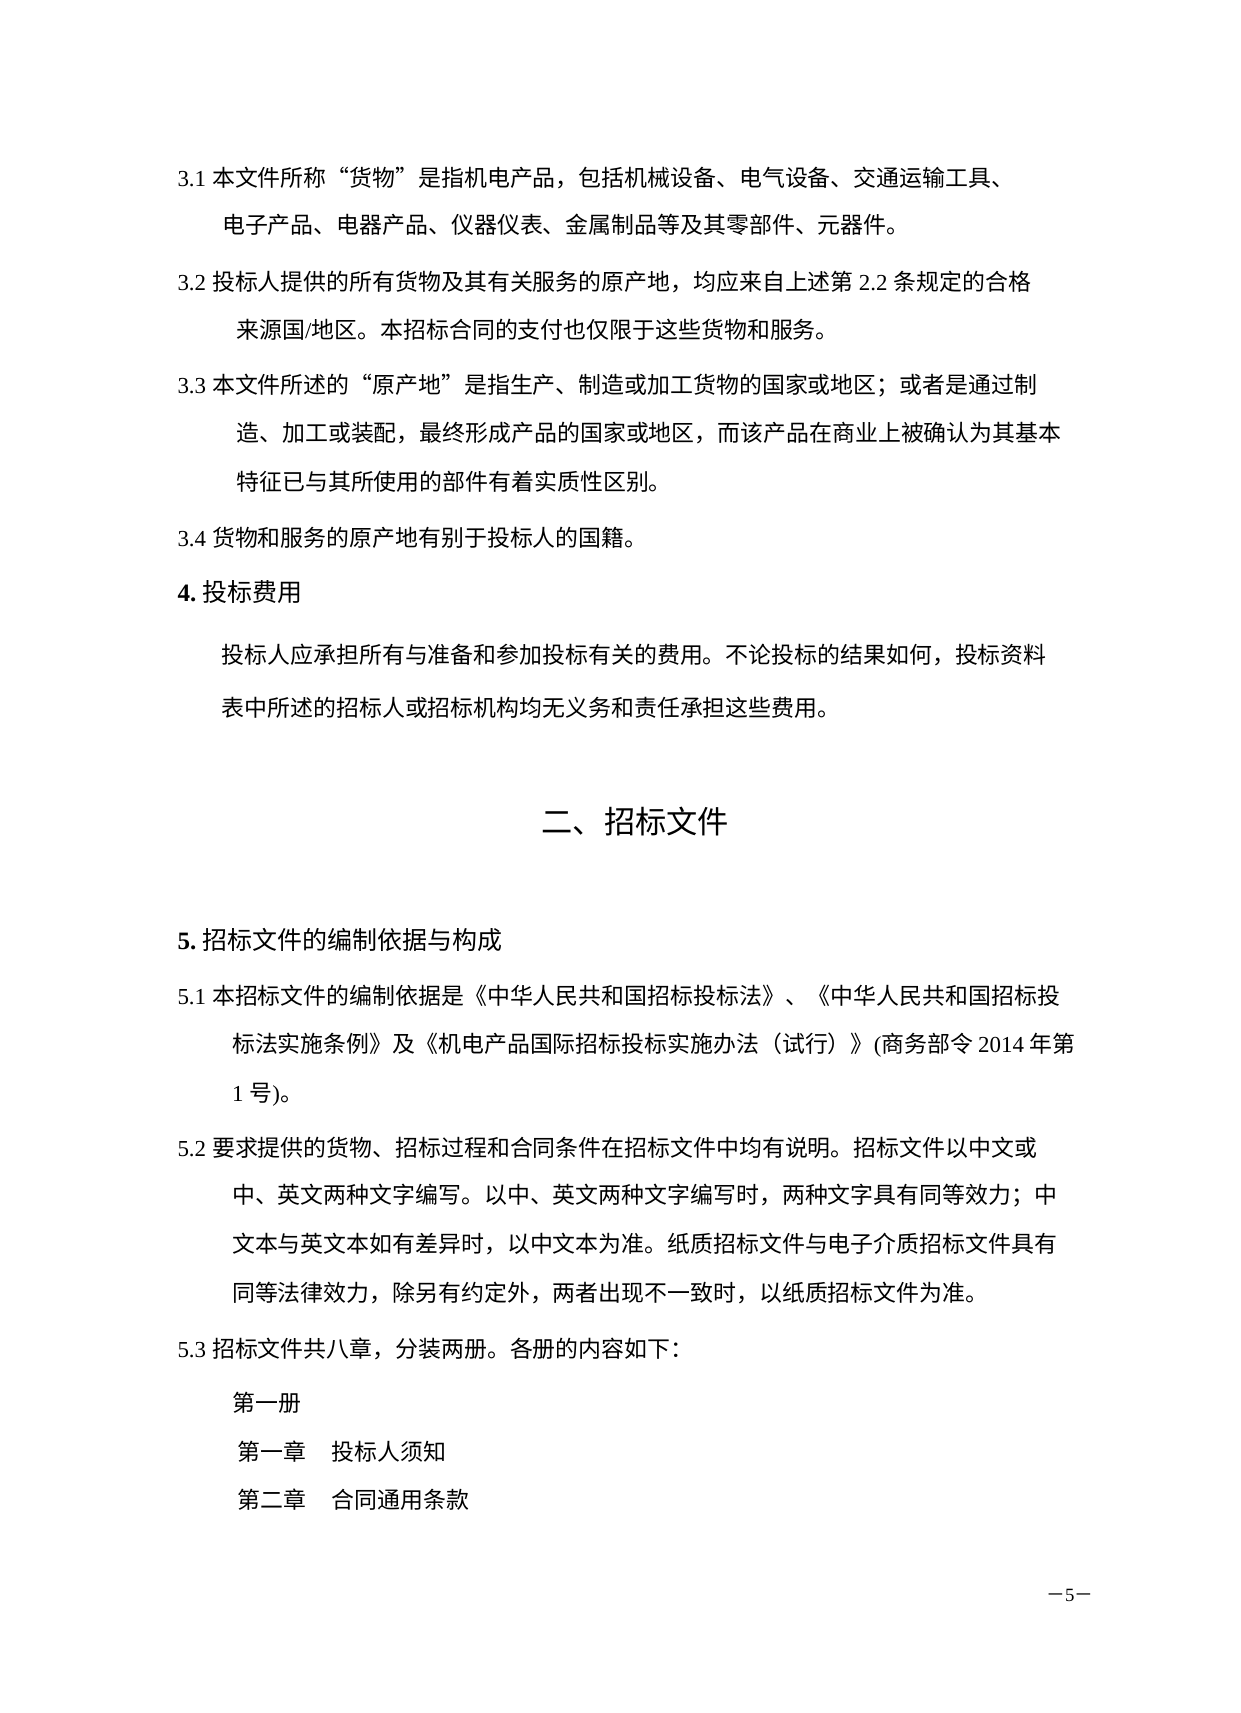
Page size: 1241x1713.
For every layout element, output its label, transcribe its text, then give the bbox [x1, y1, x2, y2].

text 中、英文两种文字编写。以中、英文两种文字编写时，两种文字具有同等效力；中 [232, 1184, 1240, 1208]
text 同等法律效力，除另有约定外，两者出现不一致时，以纸质招标文件为准。 [232, 1282, 1240, 1306]
text 3.1 本文件所称“货物”是指机电产品，包括机械设备、电气设备、交通运输工具、 [177, 166, 1240, 192]
text 合同通用条款 [331, 1489, 1045, 1513]
text 1 号)。 [232, 1081, 1240, 1107]
text 表中所述的招标人或招标机构均无义务和责任承担这些费用。 [221, 697, 1240, 721]
text 5.2 要求提供的货物、招标过程和合同条件在招标文件中均有说明。招标文件以中文或 [177, 1136, 1240, 1162]
text 3.4 货物和服务的原产地有别于投标人的国籍。 [177, 526, 1240, 552]
text 第一章 [237, 1441, 330, 1465]
text 投标人应承担所有与准备和参加投标有关的费用。不论投标的结果如何，投标资料 [221, 645, 1240, 669]
text 5. 招标文件的编制依据与构成 [177, 928, 1240, 954]
text 第一册 [233, 1392, 1240, 1416]
text 3.3 本文件所述的“原产地”是指生产、制造或加工货物的国家或地区；或者是通过制 [177, 373, 1240, 399]
text 5.3 招标文件共八章，分装两册。各册的内容如下： [177, 1337, 1240, 1363]
text －5－ [1046, 1586, 1240, 1606]
text 4. 投标费用 [177, 580, 1240, 607]
text 标法实施条例》及《机电产品国际招标投标实施办法（试行）》(商务部令 2014 年第 [232, 1032, 1240, 1058]
text 特征已与其所使用的部件有着实质性区别。 [236, 471, 1240, 495]
text 造、加工或装配，最终形成产品的国家或地区，而该产品在商业上被确认为其基本 [236, 422, 1240, 446]
text 3.2 投标人提供的所有货物及其有关服务的原产地，均应来自上述第 2.2 条规定的合格 [177, 270, 1240, 295]
text 来源国/地区。本招标合同的支付也仅限于这些货物和服务。 [236, 318, 1240, 344]
text 文本与英文本如有差异时，以中文本为准。纸质招标文件与电子介质招标文件具有 [232, 1233, 1240, 1257]
text 二、招标文件 [541, 801, 1240, 841]
text 电子产品、电器产品、仪器仪表、金属制品等及其零部件、元器件。 [222, 214, 1240, 238]
text 投标人须知 [331, 1441, 1045, 1465]
text 第二章 [237, 1489, 330, 1513]
text 5.1 本招标文件的编制依据是《中华人民共和国招标投标法》、《中华人民共和国招标投 [177, 983, 1240, 1009]
